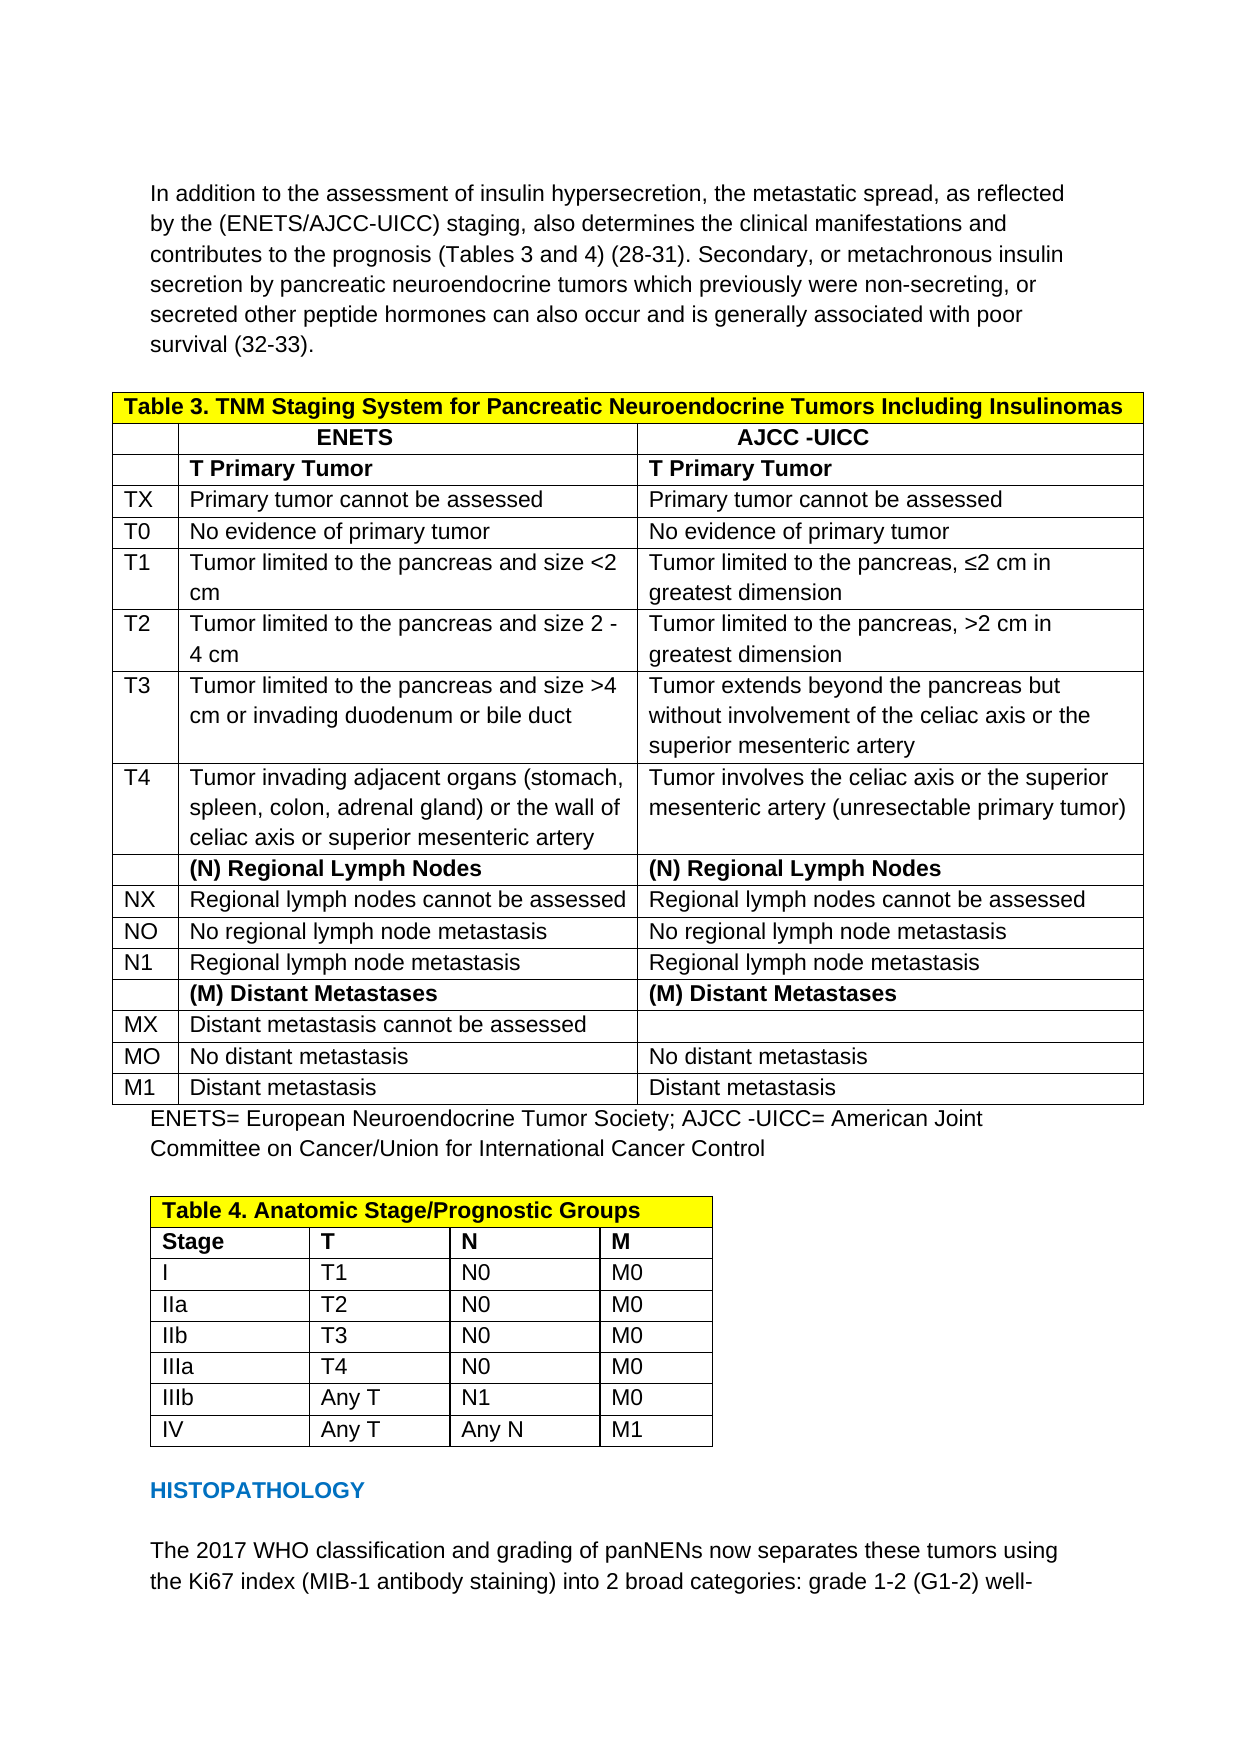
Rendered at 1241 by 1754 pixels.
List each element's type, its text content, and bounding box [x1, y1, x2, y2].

table_cell N0 [451, 1291, 599, 1321]
table_cell Regional lymph nodes cannot be assessed [638, 886, 1143, 917]
table_cell IIb [151, 1322, 309, 1352]
table_cell Any T [310, 1384, 449, 1414]
table_cell N1 [113, 949, 178, 979]
table_cell M0 [601, 1259, 712, 1289]
table_cell T Primary Tumor [638, 455, 1143, 485]
text ENETS= European Neuroendocrine Tumor Society; AJCC -UICC= American Joint Committee on Cancer/Union for International Cancer Control [150, 1105, 1090, 1162]
table_cell T3 [113, 672, 178, 762]
table_cell Any N [451, 1416, 599, 1446]
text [150, 1537, 1090, 1594]
table_cell Tumor limited to the pancreas and size 2 - 4 cm [179, 610, 637, 671]
table_cell T Primary Tumor [179, 455, 637, 485]
table_cell MO [113, 1043, 178, 1073]
table_cell [113, 424, 178, 454]
table_cell No distant metastasis [638, 1043, 1143, 1073]
table_cell (N) Regional Lymph Nodes [638, 855, 1143, 885]
table_cell N1 [451, 1384, 599, 1414]
table_cell No distant metastasis [179, 1043, 637, 1073]
table_cell Stage [151, 1228, 309, 1258]
text HISTOPATHOLOGY [150, 1477, 1090, 1503]
table_cell T1 [113, 549, 178, 609]
table_cell M0 [601, 1353, 712, 1383]
table_cell (N) Regional Lymph Nodes [179, 855, 637, 885]
table_cell No regional lymph node metastasis [638, 918, 1143, 948]
table_cell IIIb [151, 1384, 309, 1414]
table_cell [113, 455, 178, 485]
table_cell IIa [151, 1291, 309, 1321]
table_cell No evidence of primary tumor [638, 518, 1143, 548]
table_cell T4 [310, 1353, 449, 1383]
table_cell Primary tumor cannot be assessed [638, 486, 1143, 517]
table_cell Tumor extends beyond the pancreas but without involvement of the celiac axis or the superior mesenteric artery [638, 672, 1143, 762]
table_cell Tumor limited to the pancreas and size >4 cm or invading duodenum or bile duct [179, 672, 637, 762]
table_cell T2 [310, 1291, 449, 1321]
table_cell M0 [601, 1322, 712, 1352]
table_cell [113, 980, 178, 1010]
table_header Table 4. Anatomic Stage/Prognostic Groups [151, 1197, 712, 1227]
table_cell No evidence of primary tumor [179, 518, 637, 548]
table_cell Tumor invading adjacent organs (stomach, spleen, colon, adrenal gland) or the wall of celiac axis or superior mesenteric artery [179, 764, 637, 854]
table_cell Distant metastasis [179, 1074, 637, 1104]
table_cell Tumor limited to the pancreas, >2 cm in greatest dimension [638, 610, 1143, 671]
table_cell (M) Distant Metastases [638, 980, 1143, 1010]
table_cell T0 [113, 518, 178, 548]
table_cell Primary tumor cannot be assessed [179, 486, 637, 517]
table_cell ENETS [179, 424, 637, 454]
table_cell T3 [310, 1322, 449, 1352]
table_cell Distant metastasis [638, 1074, 1143, 1104]
table_cell MX [113, 1011, 178, 1042]
table_cell Any T [310, 1416, 449, 1446]
table_cell T1 [310, 1259, 449, 1289]
text In addition to the assessment of insulin hypersecretion, the metastatic spread, as reflected by the (ENETS/AJCC-UICC) staging, also determines the clinical manifestations and contributes to the prognosis (Tables 3 and 4) (28-31). Secondary, or metachronous insulin secretion by pancreatic neuroendocrine tumors which previously were non-secreting, or secreted other peptide hormones can also occur and is generally associated with poor survival (32-33). [150, 180, 1090, 358]
table_cell T [310, 1228, 449, 1258]
table_cell Tumor limited to the pancreas, ≤2 cm in greatest dimension [638, 549, 1143, 609]
table_cell T4 [113, 764, 178, 854]
table_cell NO [113, 918, 178, 948]
table_cell T2 [113, 610, 178, 671]
table_cell Regional lymph node metastasis [638, 949, 1143, 979]
table_cell M1 [601, 1416, 712, 1446]
table_cell No regional lymph node metastasis [179, 918, 637, 948]
table_cell M1 [113, 1074, 178, 1104]
table_cell IV [151, 1416, 309, 1446]
table_cell [638, 1011, 1143, 1042]
table_cell Tumor involves the celiac axis or the superior mesenteric artery (unresectable primary tumor) [638, 764, 1143, 854]
table_cell N0 [451, 1259, 599, 1289]
table_cell Tumor limited to the pancreas and size <2 cm [179, 549, 637, 609]
table_cell (M) Distant Metastases [179, 980, 637, 1010]
table_cell Regional lymph node metastasis [179, 949, 637, 979]
table_header Table 3. TNM Staging System for Pancreatic Neuroendocrine Tumors Including Insulinomas [113, 393, 1143, 423]
table_cell NX [113, 886, 178, 917]
table_cell TX [113, 486, 178, 517]
table_cell IIIa [151, 1353, 309, 1383]
table_cell [113, 855, 178, 885]
table_cell N0 [451, 1353, 599, 1383]
table_cell M [601, 1228, 712, 1258]
table_cell Regional lymph nodes cannot be assessed [179, 886, 637, 917]
table_cell N0 [451, 1322, 599, 1352]
table_cell M0 [601, 1384, 712, 1414]
table_cell N [451, 1228, 599, 1258]
table_cell M0 [601, 1291, 712, 1321]
table_cell AJCC -UICC [638, 424, 1143, 454]
table_cell I [151, 1259, 309, 1289]
table_cell Distant metastasis cannot be assessed [179, 1011, 637, 1042]
